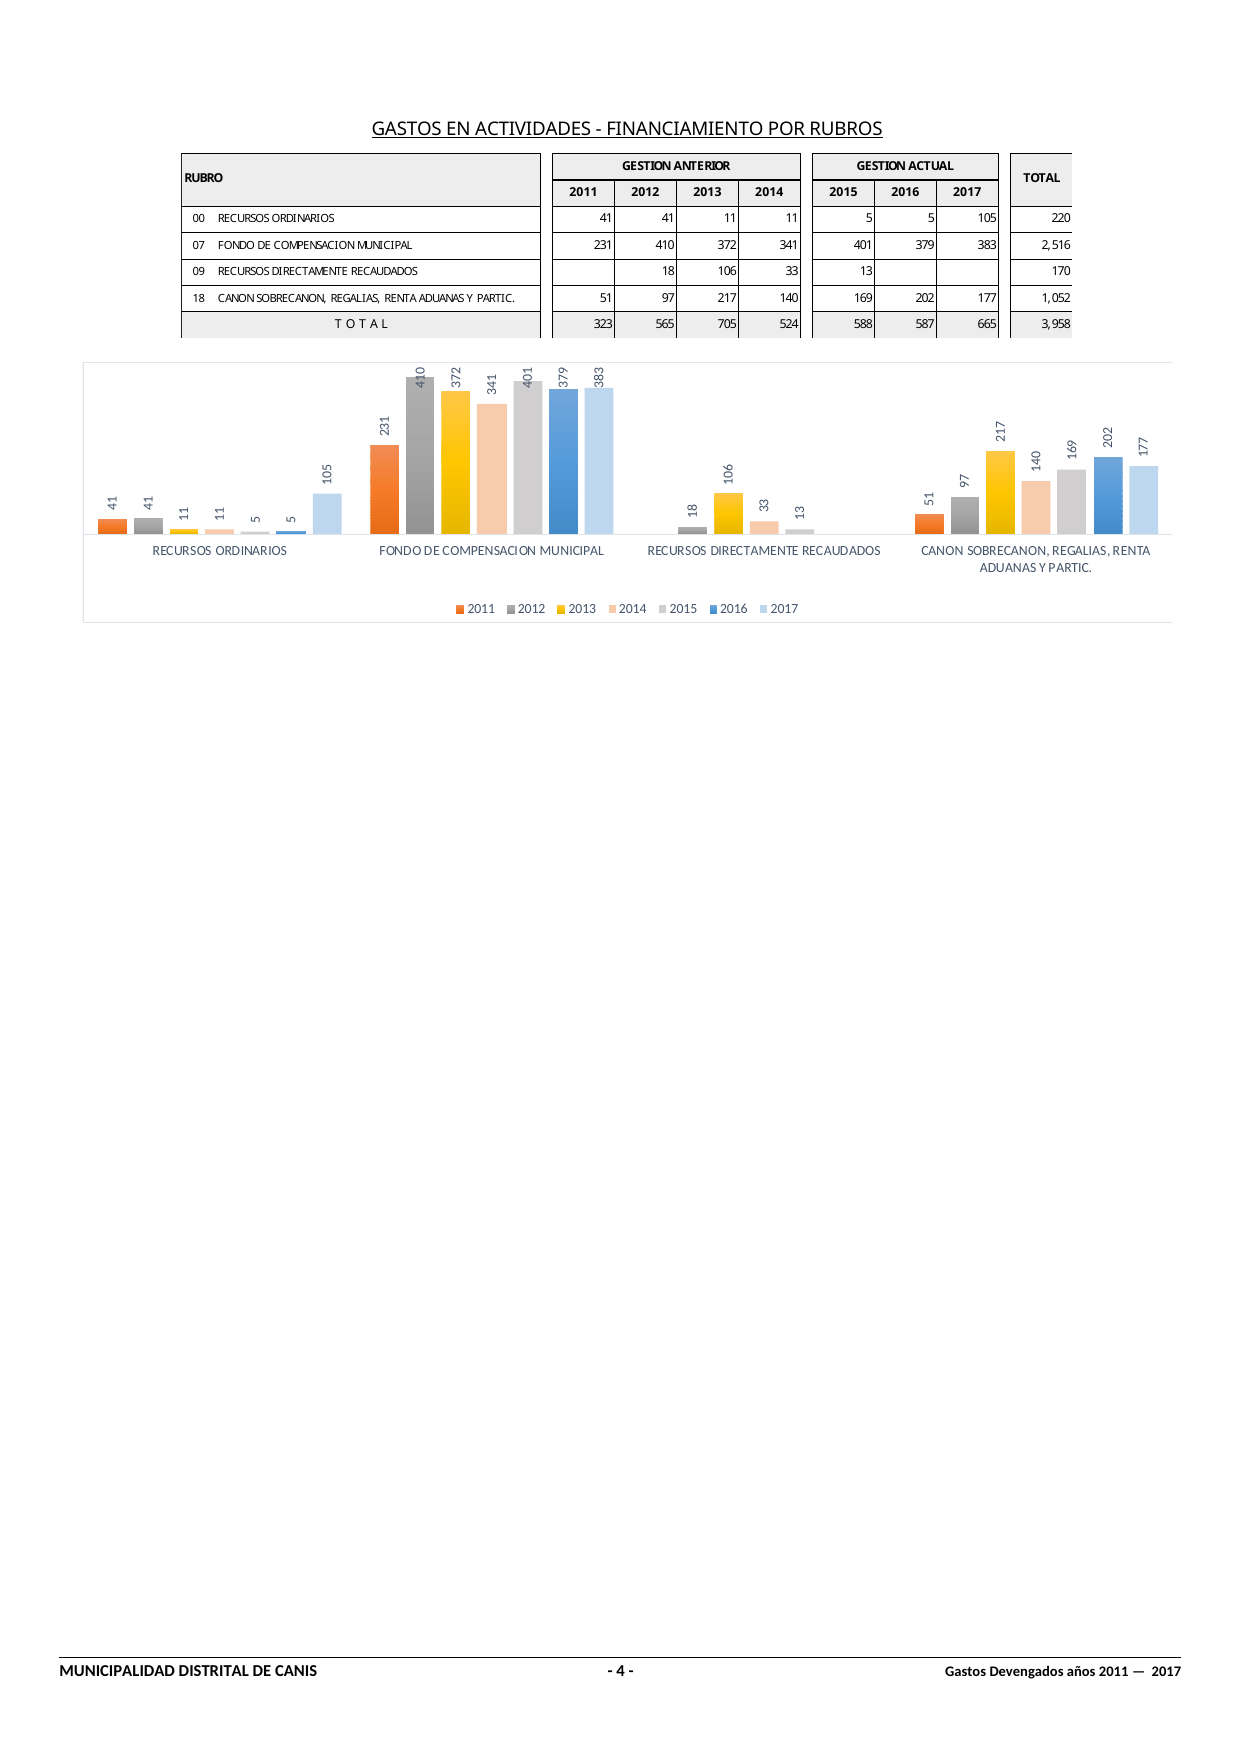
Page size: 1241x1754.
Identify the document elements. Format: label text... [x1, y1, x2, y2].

table_header GASTOS EN ACTIVIDADES - FINANCIAMIENTO POR RUBROS [59, 71, 1195, 629]
